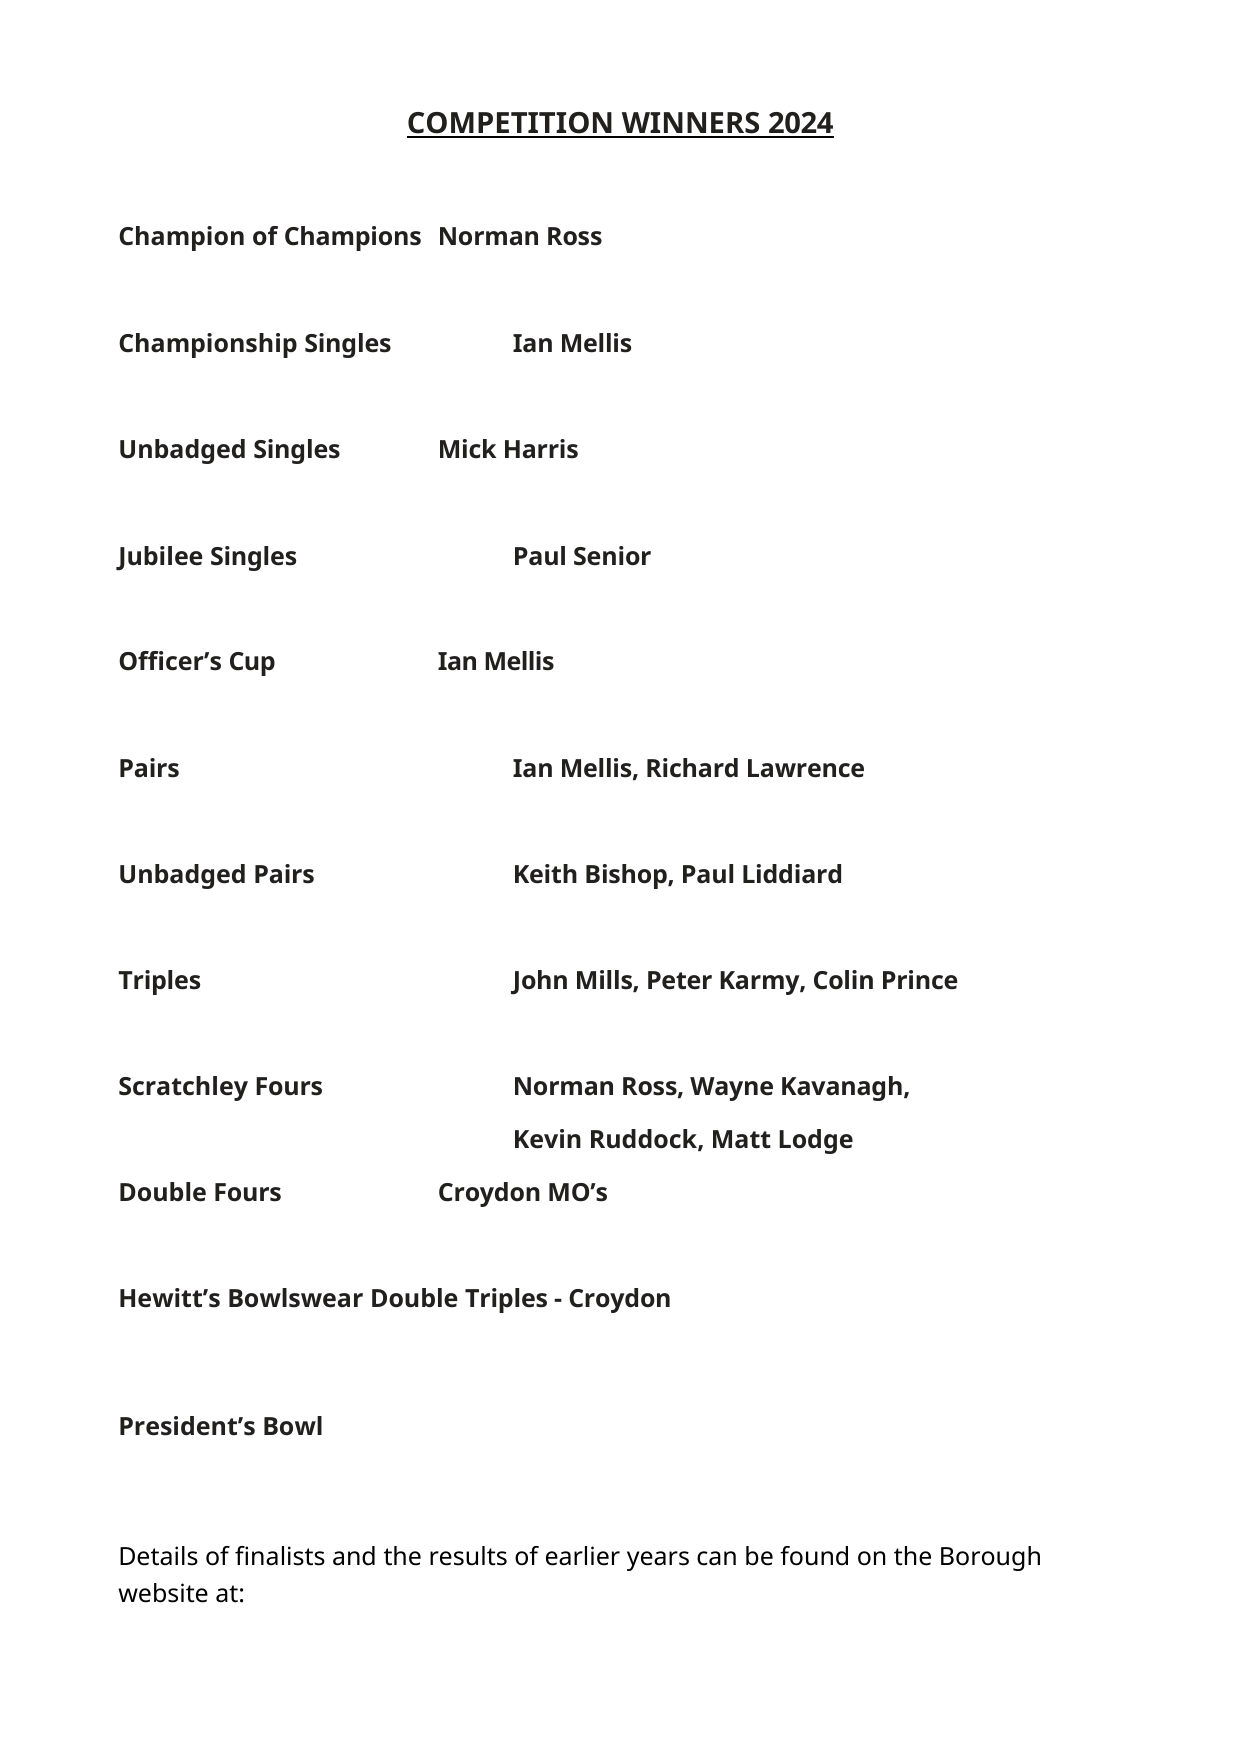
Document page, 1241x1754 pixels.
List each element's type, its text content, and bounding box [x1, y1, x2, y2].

subtitle Championship Singles Ian Mellis [118, 325, 1222, 359]
subtitle Double Fours Croydon MO’s [118, 1175, 1222, 1209]
text President’s Bowl [118, 1409, 426, 1443]
subtitle Triples John Mills, Peter Karmy, Colin Prince [118, 962, 1222, 997]
subtitle Kevin Ruddock, Matt Lodge [118, 1122, 1222, 1156]
subtitle Officer’s Cup Ian Mellis [118, 644, 1222, 678]
subtitle COMPETITION WINNERS 2024 [135, 103, 1105, 142]
subtitle Unbadged Singles Mick Harris [118, 432, 1222, 466]
subtitle Jubilee Singles Paul Senior [118, 538, 1222, 572]
text Details of ﬁnalists and the results of earlier years can be found on the Borough website at: [118, 1539, 1057, 1610]
subtitle Pairs Ian Mellis, Richard Lawrence [118, 750, 1222, 784]
subtitle Unbadged Pairs Keith Bishop, Paul Liddiard [118, 857, 1222, 891]
subtitle Champion of Champions Norman Ross [118, 219, 1222, 253]
subtitle Hewitt’s Bowlswear Double Triples - Croydon [118, 1281, 1222, 1315]
subtitle Scratchley Fours Norman Ross, Wayne Kavanagh, [118, 1069, 1222, 1103]
